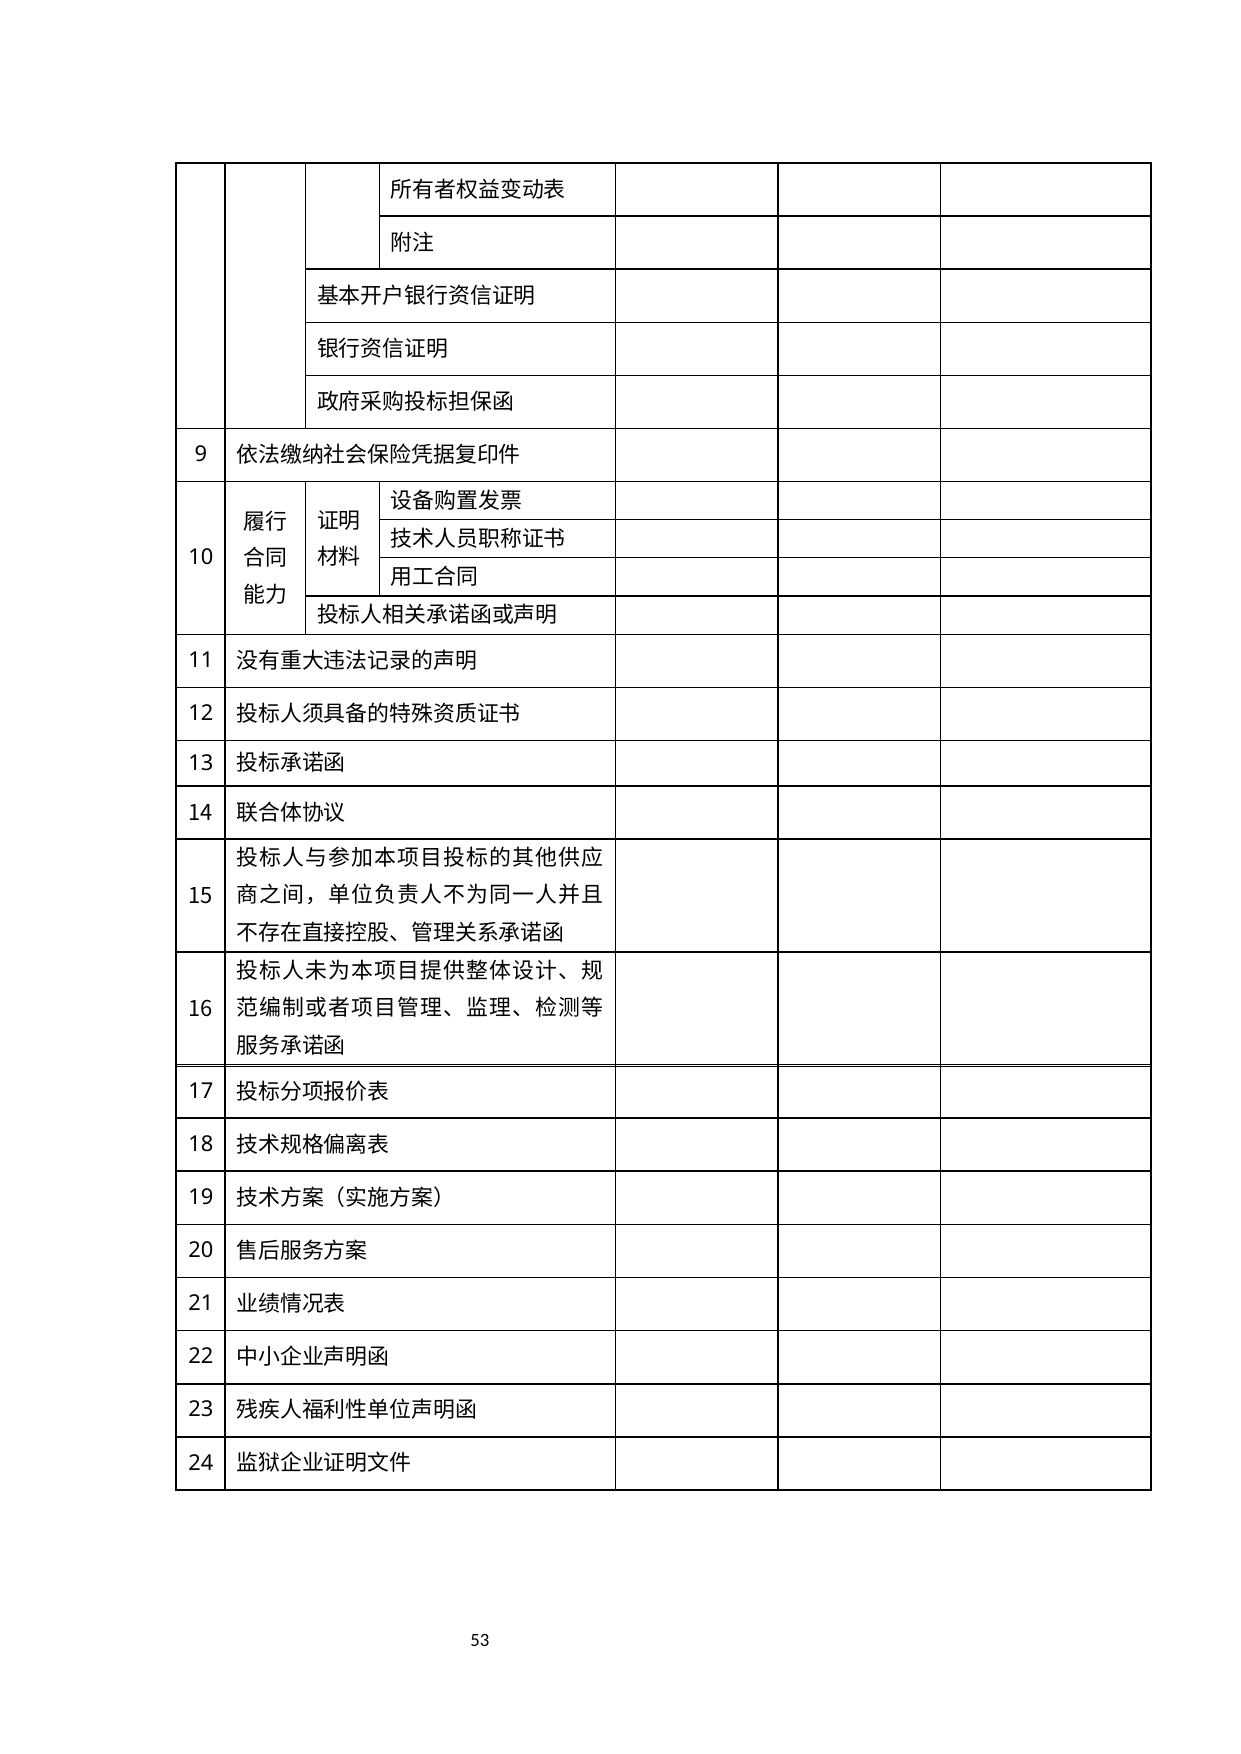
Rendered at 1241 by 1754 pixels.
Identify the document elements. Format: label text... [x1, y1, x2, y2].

table_cell 投标人与参加本项目投标的其他供应商之间，单位负责人不为同一人并且不存在直接控股、管理关系承诺函 [226, 840, 615, 951]
table_cell [616, 1225, 777, 1277]
table_cell [941, 520, 1150, 557]
table_cell [779, 1225, 940, 1277]
table_cell [941, 1385, 1150, 1436]
table_cell [616, 482, 777, 518]
table_cell [941, 1119, 1150, 1170]
table_cell [779, 270, 940, 321]
table_cell 13 [177, 741, 224, 785]
table_cell [779, 520, 940, 557]
table_cell 15 [177, 840, 224, 951]
table_cell [616, 1172, 777, 1223]
table_cell [779, 1172, 940, 1223]
table_cell [941, 558, 1150, 595]
table_cell [616, 953, 777, 1064]
table_cell [779, 1385, 940, 1436]
table_cell 所有者权益变动表 [380, 164, 615, 215]
table_cell 21 [177, 1278, 224, 1330]
table_cell 履行合同能力 [226, 482, 305, 633]
table_cell 没有重大违法记录的声明 [226, 635, 615, 687]
table_cell 用工合同 [380, 558, 615, 595]
table_cell [779, 164, 940, 215]
table_cell [616, 1331, 777, 1383]
table_cell 监狱企业证明文件 [226, 1438, 615, 1489]
table_cell 12 [177, 688, 224, 740]
table_cell [779, 741, 940, 785]
table_cell [616, 1067, 777, 1117]
table_cell 投标人相关承诺函或声明 [306, 597, 615, 633]
table_cell [616, 164, 777, 215]
table_cell [779, 953, 940, 1064]
table_cell 投标承诺函 [226, 741, 615, 785]
table_cell [941, 1172, 1150, 1223]
table_cell 24 [177, 1438, 224, 1489]
table_cell [779, 1331, 940, 1383]
table_cell 技术方案（实施方案） [226, 1172, 615, 1223]
table_cell 19 [177, 1172, 224, 1223]
table_cell [941, 787, 1150, 838]
table_cell [779, 217, 940, 268]
table_cell 20 [177, 1225, 224, 1277]
table_cell 售后服务方案 [226, 1225, 615, 1277]
table_cell [941, 1067, 1150, 1117]
table_cell [941, 164, 1150, 215]
table_cell [616, 217, 777, 268]
table_cell [616, 1278, 777, 1330]
table_cell [779, 323, 940, 374]
table_cell [616, 558, 777, 595]
table_cell [779, 1438, 940, 1489]
table_cell 投标分项报价表 [226, 1067, 615, 1117]
table_cell 业绩情况表 [226, 1278, 615, 1330]
table_cell 技术人员职称证书 [380, 520, 615, 557]
table_cell 22 [177, 1331, 224, 1383]
table_cell [941, 635, 1150, 687]
table_cell 政府采购投标担保函 [306, 376, 615, 428]
table_cell [616, 597, 777, 633]
table_cell [941, 482, 1150, 518]
table_cell [779, 558, 940, 595]
table_cell [941, 688, 1150, 740]
table_cell [941, 597, 1150, 633]
table_cell [779, 1119, 940, 1170]
table_cell [616, 1385, 777, 1436]
table_cell [779, 482, 940, 518]
table_cell [779, 635, 940, 687]
table_cell 投标人须具备的特殊资质证书 [226, 688, 615, 740]
table_cell [779, 840, 940, 951]
table_cell [616, 323, 777, 374]
table_cell [779, 688, 940, 740]
table_cell [616, 787, 777, 838]
table_cell 证明材料 [306, 482, 379, 595]
table_cell [616, 270, 777, 321]
table_cell [616, 688, 777, 740]
table_cell 设备购置发票 [380, 482, 615, 518]
table_cell [616, 376, 777, 428]
table_cell [941, 217, 1150, 268]
table_cell [941, 953, 1150, 1064]
table_cell 残疾人福利性单位声明函 [226, 1385, 615, 1436]
table_cell [779, 1278, 940, 1330]
table_cell [779, 429, 940, 481]
table_cell [616, 840, 777, 951]
table_cell [616, 520, 777, 557]
table_cell [941, 1438, 1150, 1489]
table_cell [941, 1331, 1150, 1383]
table_cell 14 [177, 787, 224, 838]
table_cell 依法缴纳社会保险凭据复印件 [226, 429, 615, 481]
table_cell 9 [177, 429, 224, 481]
table_cell [779, 597, 940, 633]
table_cell [941, 1278, 1150, 1330]
table_cell [941, 376, 1150, 428]
table_cell [779, 376, 940, 428]
table_cell [616, 635, 777, 687]
table_cell 联合体协议 [226, 787, 615, 838]
table_cell 技术规格偏离表 [226, 1119, 615, 1170]
table_cell 23 [177, 1385, 224, 1436]
table_cell [941, 429, 1150, 481]
table_cell [616, 741, 777, 785]
table_cell 中小企业声明函 [226, 1331, 615, 1383]
table_cell [616, 1438, 777, 1489]
table_cell 投标人未为本项目提供整体设计、规范编制或者项目管理、监理、检测等服务承诺函 [226, 953, 615, 1064]
table_cell 11 [177, 635, 224, 687]
table_cell [779, 1067, 940, 1117]
table_cell [941, 1225, 1150, 1277]
table_cell 16 [177, 953, 224, 1064]
table_cell 10 [177, 482, 224, 633]
table_cell [616, 429, 777, 481]
table_cell [941, 270, 1150, 321]
table_cell [616, 1119, 777, 1170]
table_cell [941, 840, 1150, 951]
table_cell [779, 787, 940, 838]
table_cell 附注 [380, 217, 615, 268]
table_cell 银行资信证明 [306, 323, 615, 374]
table_cell 17 [177, 1067, 224, 1117]
table_cell 18 [177, 1119, 224, 1170]
table_cell 基本开户银行资信证明 [306, 270, 615, 321]
table_cell [941, 323, 1150, 374]
table_cell [941, 741, 1150, 785]
